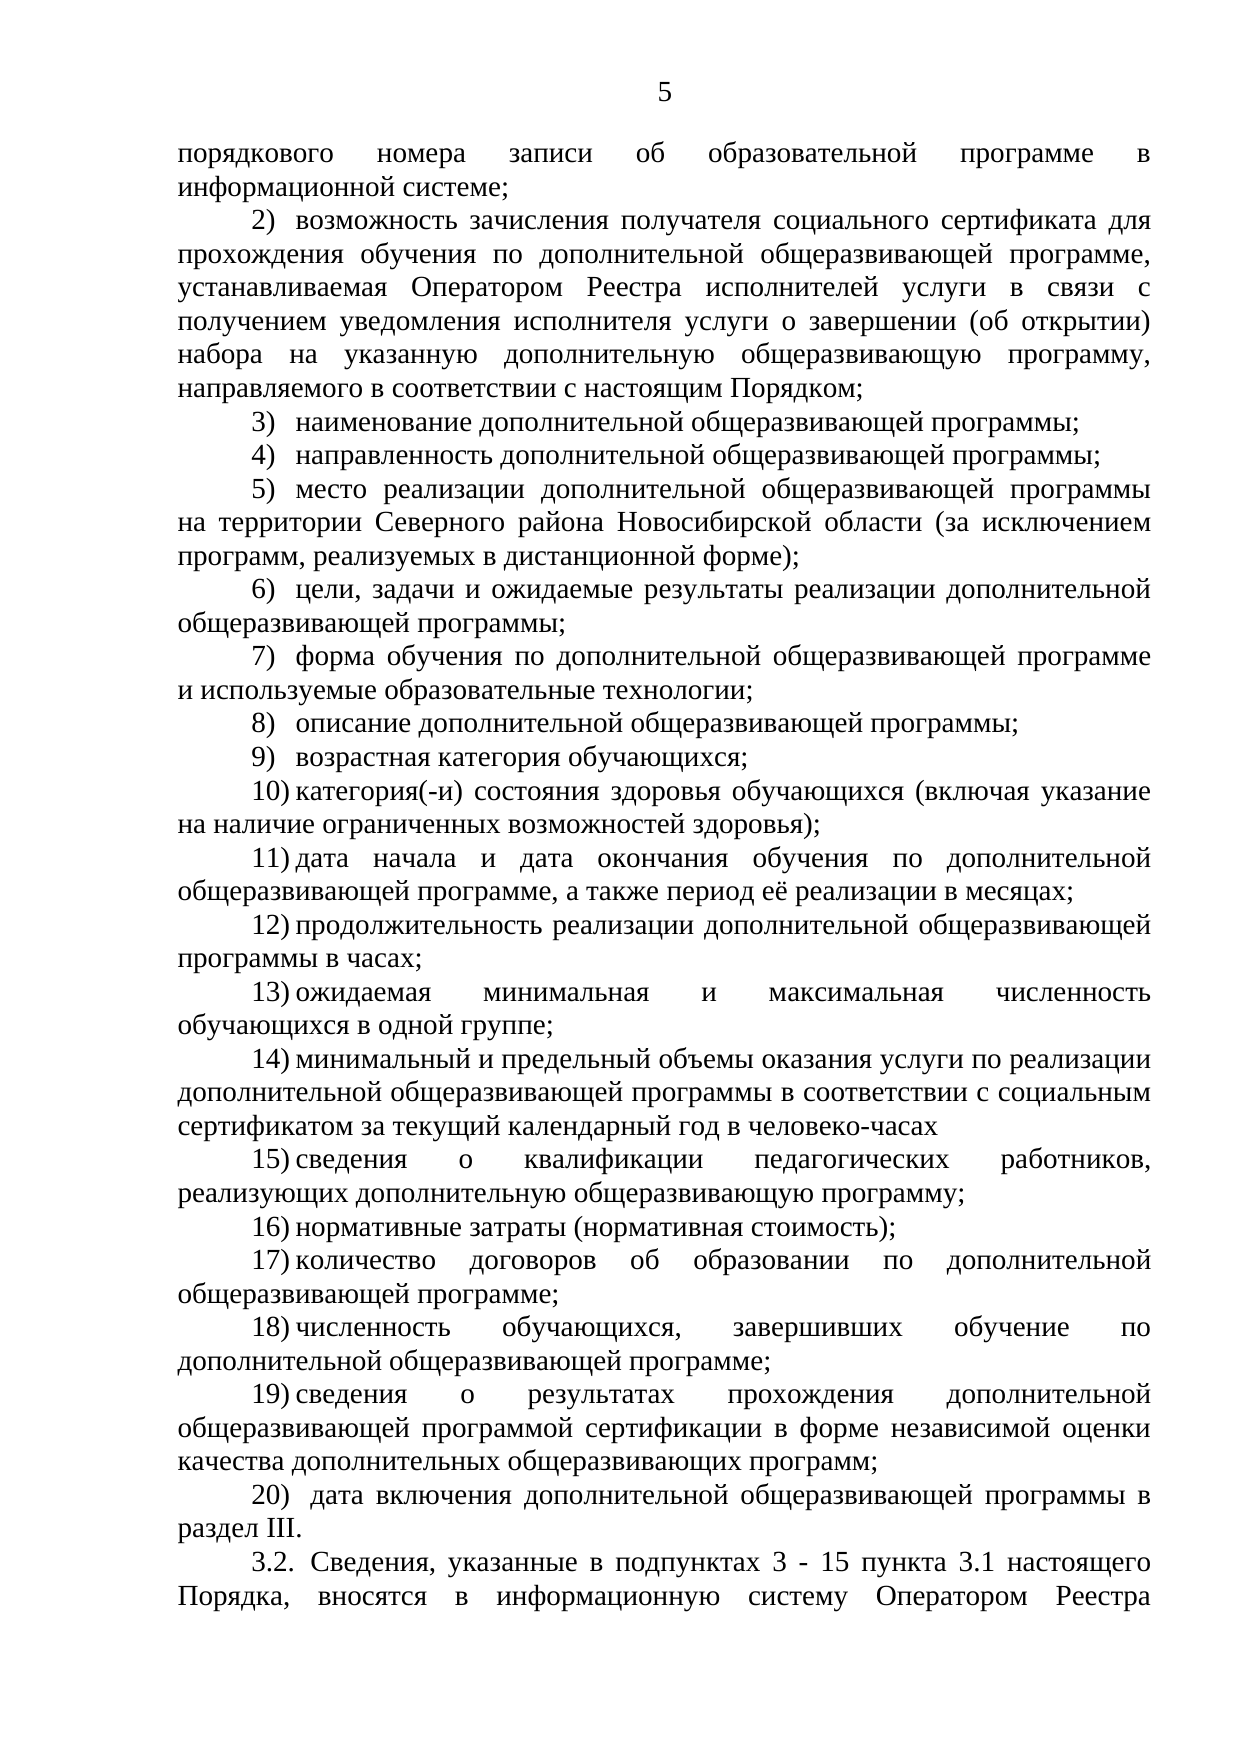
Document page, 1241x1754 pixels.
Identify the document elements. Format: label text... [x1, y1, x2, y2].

list возможность зачисления получателя социального сертификата для прохождения обучения по дополнительной общеразвивающей программе, устанавливаемая Оператором Реестра исполнителей услуги в связи с получением уведомления исполнителя услуги о завершении (об открытии) набора на указанную дополнительную общеразвивающую программу, направляемого в соответствии с настоящим Порядком; [177, 202, 1152, 404]
list цели, задачи и ожидаемые результаты реализации дополнительной общеразвивающей программы; [177, 571, 1152, 638]
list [177, 135, 1152, 202]
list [177, 1544, 1152, 1611]
list дата включения дополнительной общеразвивающей программы в раздел III. [177, 1477, 1152, 1544]
list наименование дополнительной общеразвивающей программы; [177, 404, 1152, 437]
list направленность дополнительной общеразвивающей программы; [177, 437, 1152, 471]
list возрастная категория обучающихся; [177, 739, 1152, 773]
list минимальный и предельный объемы оказания услуги по реализации дополнительной общеразвивающей программы в соответствии с социальным сертификатом за текущий календарный год в человеко-часах [177, 1041, 1152, 1142]
list сведения о результатах прохождения дополнительной общеразвивающей программой сертификации в форме независимой оценки качества дополнительных общеразвивающих программ; [177, 1376, 1152, 1477]
list количество договоров об образовании по дополнительной общеразвивающей программе; [177, 1242, 1152, 1309]
list дата начала и дата окончания обучения по дополнительной общеразвивающей программе, а также период её реализации в месяцах; [177, 840, 1152, 907]
list описание дополнительной общеразвивающей программы; [177, 706, 1152, 739]
list категория(-и) состояния здоровья обучающихся (включая указание на наличие ограниченных возможностей здоровья); [177, 773, 1152, 840]
list место реализации дополнительной общеразвивающей программы на территории Северного района Новосибирской области (за исключением программ, реализуемых в дистанционной форме); [177, 471, 1152, 571]
list численность обучающихся, завершивших обучение по дополнительной общеразвивающей программе; [177, 1309, 1152, 1376]
list сведения о квалификации педагогических работников, реализующих дополнительную общеразвивающую программу; [177, 1142, 1152, 1209]
list нормативные затраты (нормативная стоимость); [177, 1209, 1152, 1242]
list форма обучения по дополнительной общеразвивающей программе и используемые образовательные технологии; [177, 638, 1152, 706]
list продолжительность реализации дополнительной общеразвивающей программы в часах; [177, 907, 1152, 974]
list ожидаемая минимальная и максимальная численность обучающихся в одной группе; [177, 974, 1152, 1041]
